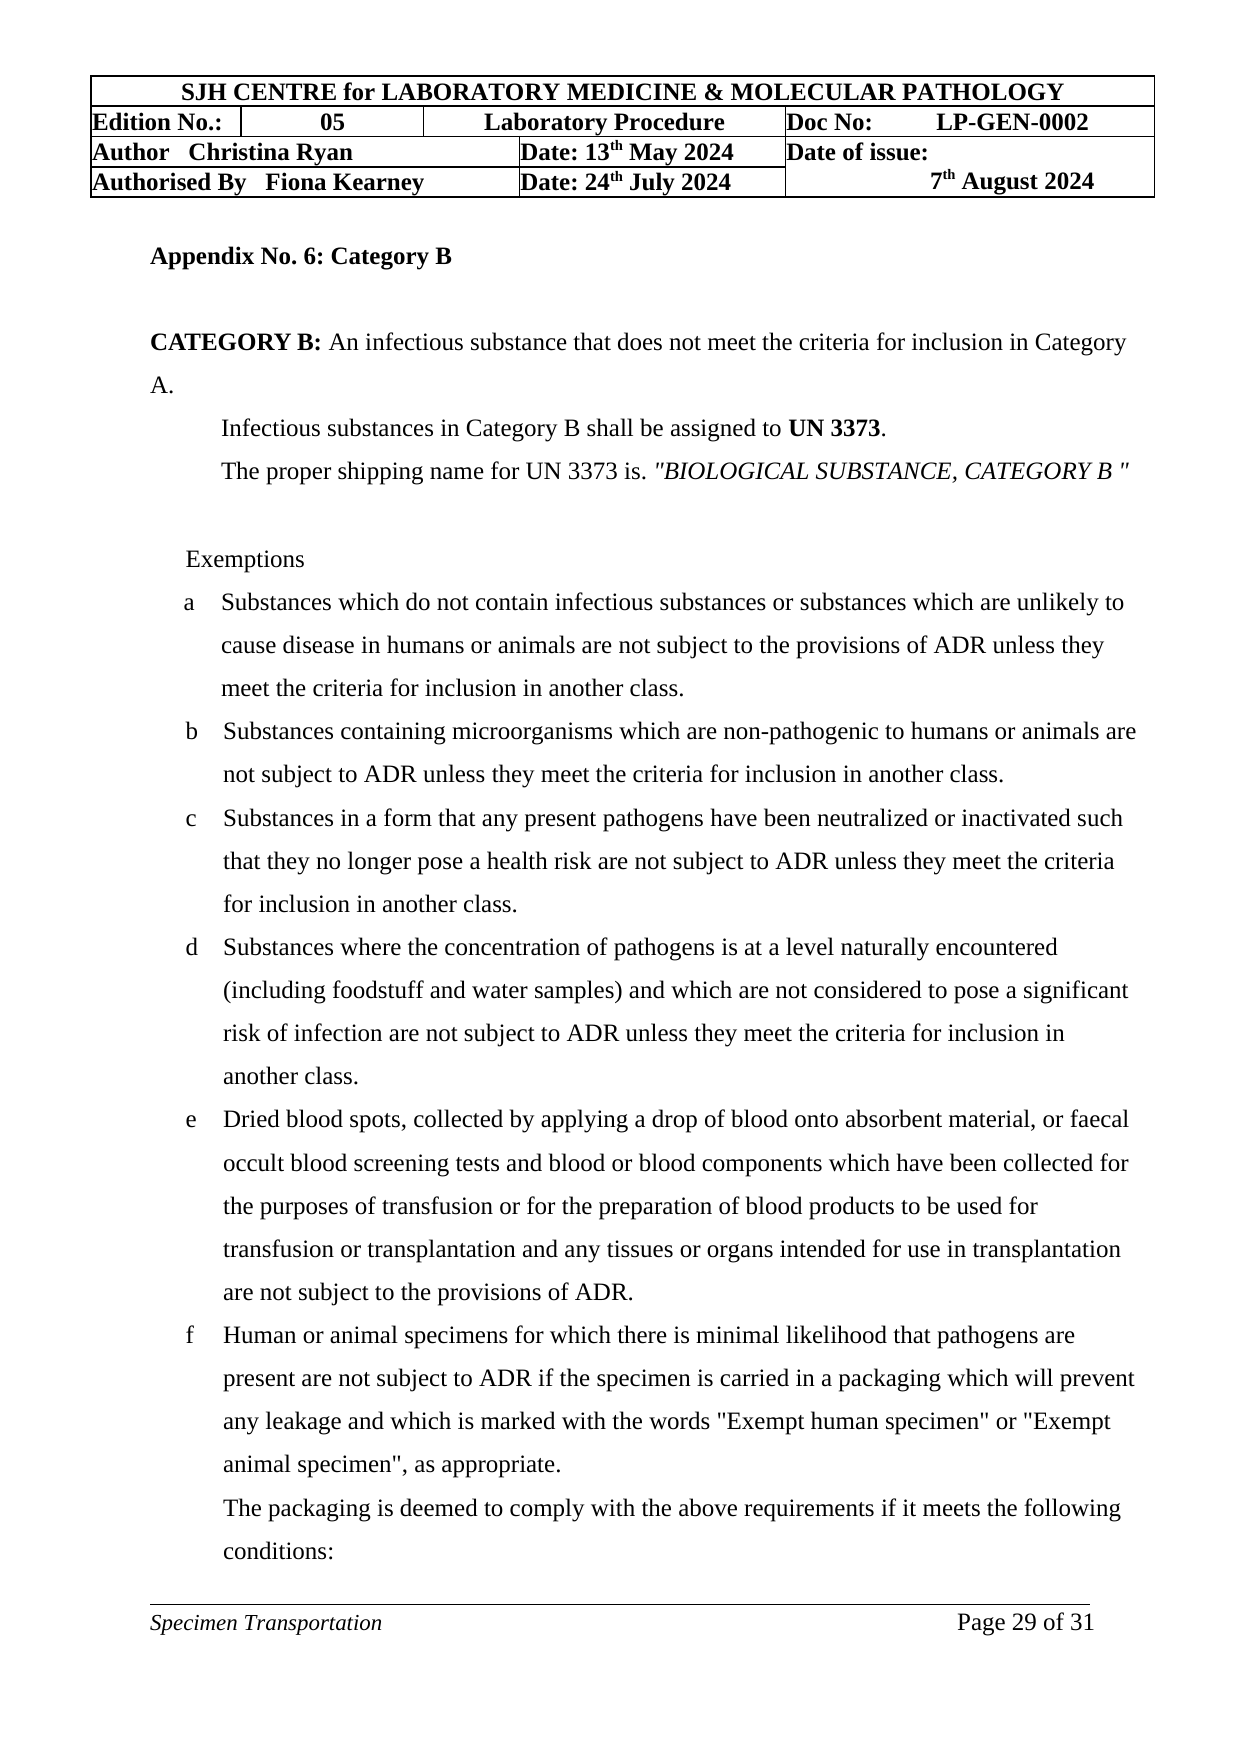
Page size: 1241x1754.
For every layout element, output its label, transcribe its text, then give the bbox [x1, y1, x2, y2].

text The proper shipping name for UN 3373 is. "BIOLOGICAL SUBSTANCE, CATEGORY B " [221, 456, 1139, 485]
text Category B: An infectious substance that does not meet the criteria for inclusion in Category A. [150, 327, 1139, 399]
text Infectious substances in Category B shall be assigned to UN 3373. [221, 413, 1139, 442]
list Substances which do not contain infectious substances or substances which are unlikely to cause disease in humans or animals are not subject to the provisions of ADR unless they meet the criteria for inclusion in another class. [183, 587, 1139, 702]
text The packaging is deemed to comply with the above requirements if it meets the following conditions: [223, 1493, 1139, 1564]
list Substances containing microorganisms which are non-pathogenic to humans or animals are not subject to ADR unless they meet the criteria for inclusion in another class. [185, 716, 1139, 788]
text Exemptions [185, 544, 1090, 573]
list Substances in a form that any present pathogens have been neutralized or inactivated such that they no longer pose a health risk are not subject to ADR unless they meet the criteria for inclusion in another class. [185, 803, 1139, 918]
list Dried blood spots, collected by applying a drop of blood onto absorbent material, or faecal occult blood screening tests and blood or blood components which have been collected for the purposes of transfusion or for the preparation of blood products to be used for transfusion or transplantation and any tissues or organs intended for use in transplantation are not subject to the provisions of ADR. [185, 1104, 1139, 1306]
list Substances where the concentration of pathogens is at a level naturally encountered (including foodstuff and water samples) and which are not considered to pose a significant risk of infection are not subject to ADR unless they meet the criteria for inclusion in another class. [185, 932, 1139, 1090]
list Human or animal specimens for which there is minimal likelihood that pathogens are present are not subject to ADR if the specimen is carried in a packaging which will prevent any leakage and which is marked with the words "Exempt human specimen" or "Exempt animal specimen", as appropriate. [185, 1320, 1139, 1478]
text Appendix No. 6: Category B [150, 241, 1090, 269]
